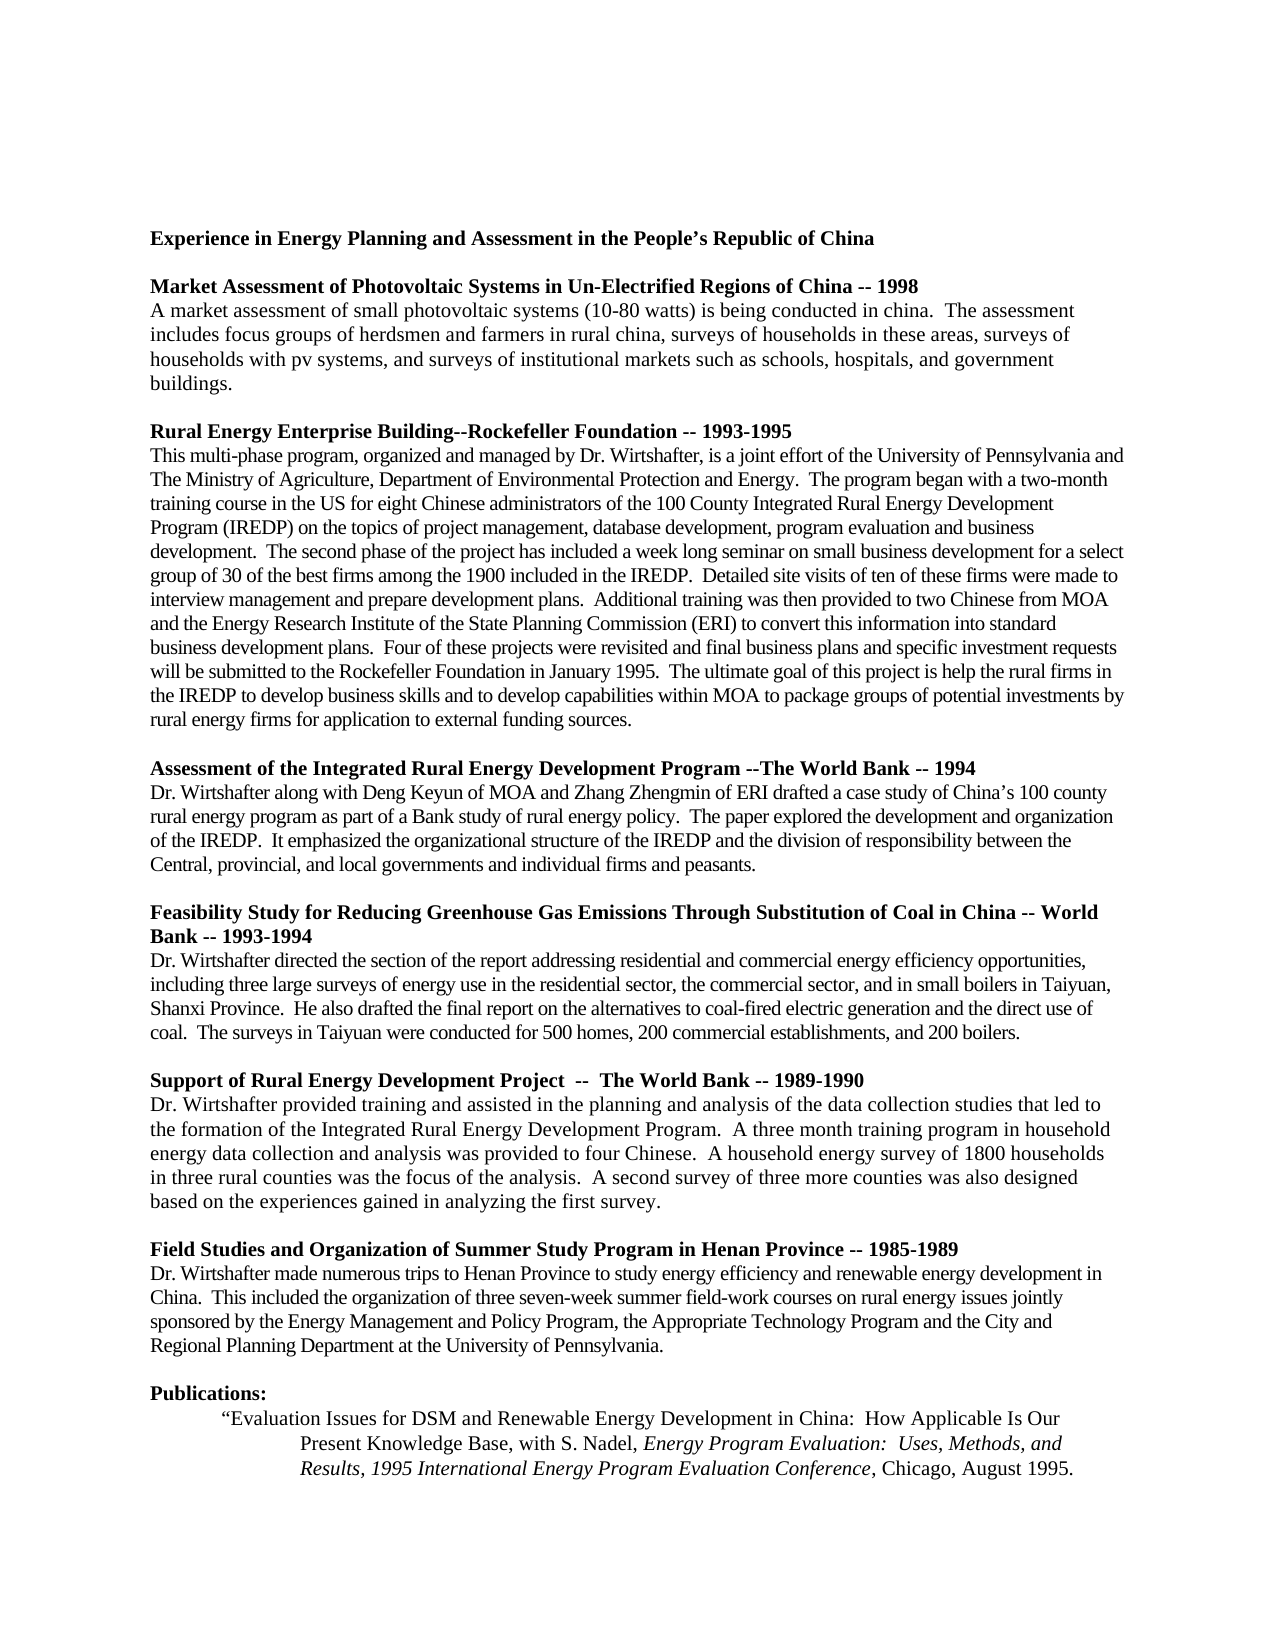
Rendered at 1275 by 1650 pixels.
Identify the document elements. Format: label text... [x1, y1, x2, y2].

text A market assessment of small photovoltaic systems (10-80 watts) is being conducted in china. The assessment includes focus groups of herdsmen and farmers in rural china, surveys of households in these areas, surveys of households with pv systems, and surveys of institutional markets such as schools, hospitals, and government buildings. [150, 298, 1125, 394]
text Dr. Wirtshafter made numerous trips to Henan Province to study energy efficiency and renewable energy development in China. This included the organization of three seven-week summer field-work courses on rural energy issues jointly sponsored by the Energy Management and Policy Program, the Appropriate Technology Program and the City and Regional Planning Department at the University of Pennsylvania. [150, 1261, 1125, 1357]
text Dr. Wirtshafter directed the section of the report addressing residential and commercial energy efficiency opportunities, including three large surveys of energy use in the residential sector, the commercial sector, and in small boilers in Taiyuan, Shanxi Province. He also drafted the final report on the alternatives to coal-fired electric generation and the direct use of coal. The surveys in Taiyuan were conducted for 500 homes, 200 commercial establishments, and 200 boilers. [150, 948, 1125, 1044]
text Rural Energy Enterprise Building--Rockefeller Foundation -- 1993-1995 [150, 419, 1125, 443]
text This multi-phase program, organized and managed by Dr. Wirtshafter, is a joint effort of the University of Pennsylvania and The Ministry of Agriculture, Department of Environmental Protection and Energy. The program began with a two-month training course in the US for eight Chinese administrators of the 100 County Integrated Rural Energy Development Program (IREDP) on the topics of project management, database development, program evaluation and business development. The second phase of the project has included a week long seminar on small business development for a select group of 30 of the best firms among the 1900 included in the IREDP. Detailed site visits of ten of these firms were made to interview management and prepare development plans. Additional training was then provided to two Chinese from MOA and the Energy Research Institute of the State Planning Commission (ERI) to convert this information into standard business development plans. Four of these projects were revisited and final business plans and specific investment requests will be submitted to the Rockefeller Foundation in January 1995. The ultimate goal of this project is help the rural firms in the IREDP to develop business skills and to develop capabilities within MOA to package groups of potential investments by rural energy firms for application to external funding sources. [150, 443, 1125, 731]
text Support of Rural Energy Development Project -- The World Bank -- 1989-1990 [150, 1068, 1125, 1092]
text Assessment of the Integrated Rural Energy Development Program --The World Bank -- 1994 [150, 756, 1125, 779]
text Market Assessment of Photovoltaic Systems in Un-Electrified Regions of China -- 1998 [150, 274, 1125, 298]
text Feasibility Study for Reducing Greenhouse Gas Emissions Through Substitution of Coal in China -- World Bank -- 1993-1994 [150, 900, 1125, 948]
text Field Studies and Organization of Summer Study Program in Henan Province -- 1985-1989 [150, 1237, 1125, 1261]
text “Evaluation Issues for DSM and Renewable Energy Development in China: How Applicable Is Our Present Knowledge Base, with S. Nadel, Energy Program Evaluation: Uses, Methods, and Results, 1995 International Energy Program Evaluation Conference, Chicago, August 1995. [216, 1405, 1125, 1480]
text Publications: [150, 1381, 1125, 1405]
text Dr. Wirtshafter provided training and assisted in the planning and analysis of the data collection studies that led to the formation of the Integrated Rural Energy Development Program. A three month training program in household energy data collection and analysis was provided to four Chinese. A household energy survey of 1800 households in three rural counties was the focus of the analysis. A second survey of three more counties was also designed based on the experiences gained in analyzing the first survey. [150, 1092, 1125, 1213]
text Experience in Energy Planning and Assessment in the People’s Republic of China [150, 226, 1125, 250]
text Dr. Wirtshafter along with Deng Keyun of MOA and Zhang Zhengmin of ERI drafted a case study of China’s 100 county rural energy program as part of a Bank study of rural energy policy. The paper explored the development and organization of the IREDP. It emphasized the organizational structure of the IREDP and the division of responsibility between the Central, provincial, and local governments and individual firms and peasants. [150, 779, 1125, 876]
